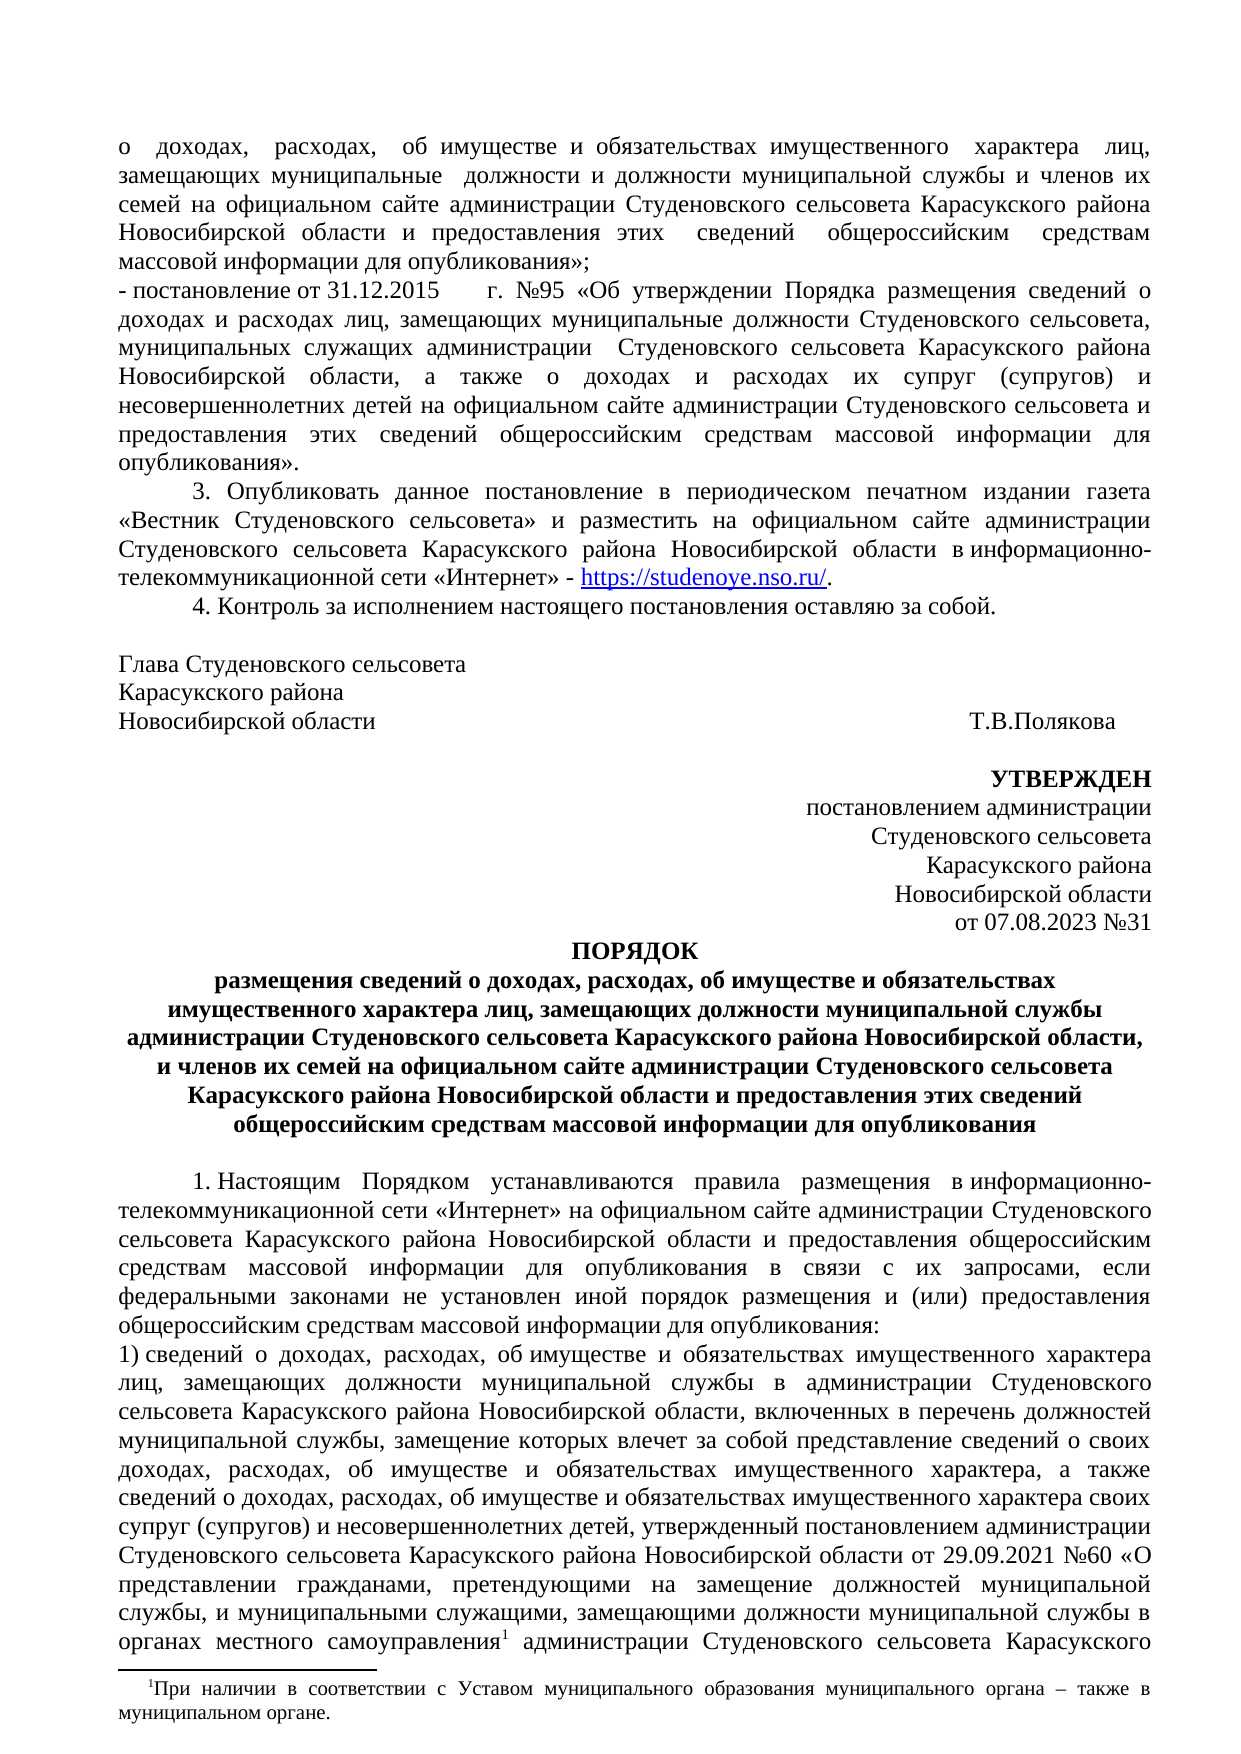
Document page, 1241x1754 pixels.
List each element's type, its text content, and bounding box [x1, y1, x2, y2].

text ПОРЯДОК [118, 936, 1152, 965]
text 4. Контроль за исполнением настоящего постановления оставляю за собой. [118, 591, 1152, 620]
text Новосибирской области [694, 879, 1152, 907]
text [118, 131, 1152, 275]
text от 07.08.2023 №31 [118, 907, 1152, 936]
text УТВЕРЖДЕН [118, 764, 1152, 792]
text размещения сведений о доходах, расходах, об имуществе и обязательствах имущественного характера лиц, замещающих должности муниципальной службы администрации Студеновского сельсовета Карасукского района Новосибирской области, и членов их семей на официальном сайте администрации Студеновского сельсовета Карасукского района Новосибирской области и предоставления этих сведений общероссийским средствам массовой информации для опубликования [118, 965, 1152, 1137]
text Карасукского района [118, 677, 1152, 706]
text постановлением администрации [694, 792, 1152, 821]
text Студеновского сельсовета [694, 821, 1152, 850]
text Новосибирской области Т.В.Полякова [118, 706, 1152, 735]
text Глава Студеновского сельсовета [118, 649, 1152, 677]
text 3. Опубликовать данное постановление в периодическом печатном издании газета «Вестник Студеновского сельсовета» и разместить на официальном сайте администрации Студеновского сельсовета Карасукского района Новосибирской области в информационно-телекоммуникационной сети «Интернет» - https://studenoye.nso.ru/. [118, 476, 1152, 591]
text Карасукского района [694, 850, 1152, 879]
text - постановление от 31.12.2015 г. №95 «Об утверждении Порядка размещения сведений о доходах и расходах лиц, замещающих муниципальные должности Студеновского сельсовета, муниципальных служащих администрации Студеновского сельсовета Карасукского района Новосибирской области, а также о доходах и расходах их супруг (супругов) и несовершеннолетних детей на официальном сайте администрации Студеновского сельсовета и предоставления этих сведений общероссийским средствам массовой информации для опубликования». [118, 275, 1152, 476]
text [118, 1339, 1152, 1655]
text 1. Настоящим Порядком устанавливаются правила размещения в информационно-телекоммуникационной сети «Интернет» на официальном сайте администрации Студеновского сельсовета Карасукского района Новосибирской области и предоставления общероссийским средствам массовой информации для опубликования в связи с их запросами, если федеральными законами не установлен иной порядок размещения и (или) предоставления общероссийским средствам массовой информации для опубликования: [118, 1166, 1152, 1339]
